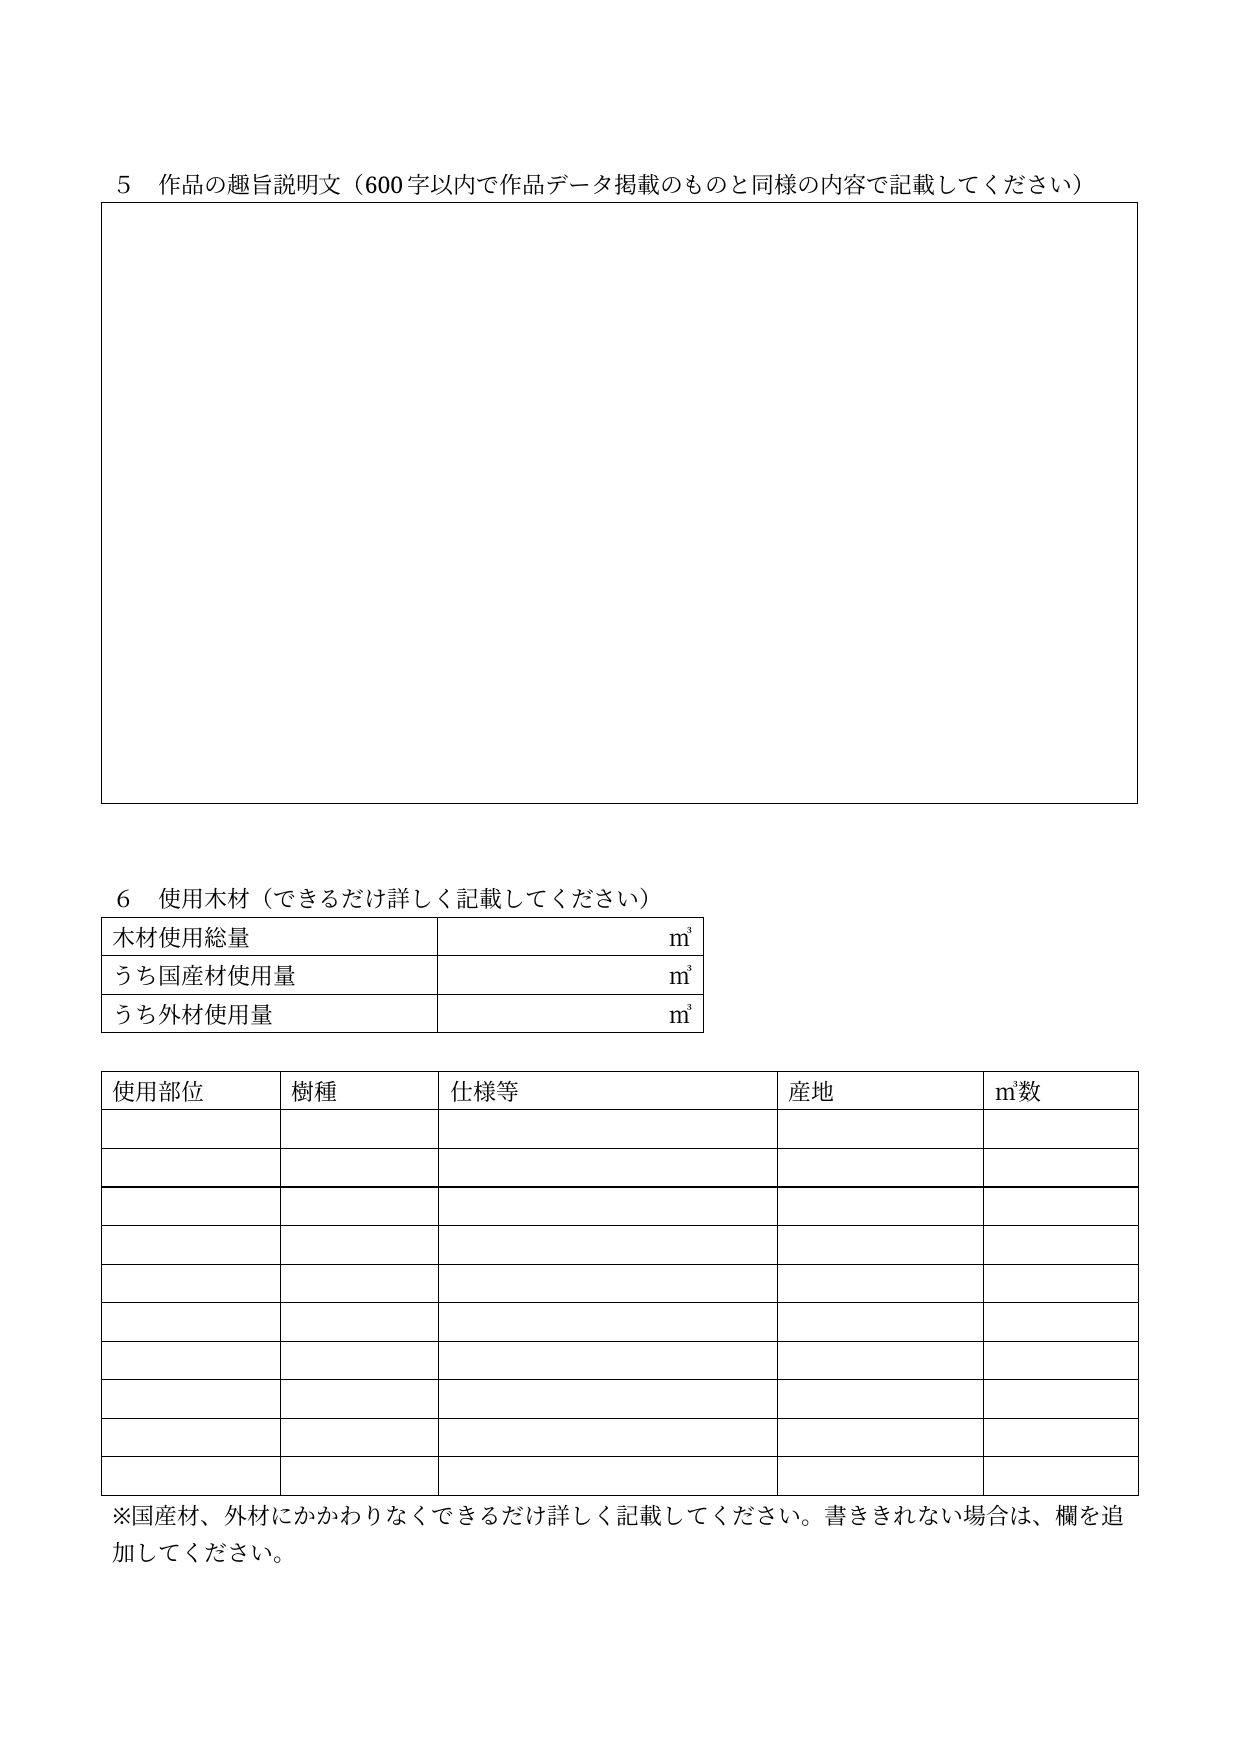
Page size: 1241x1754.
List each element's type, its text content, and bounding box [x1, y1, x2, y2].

table_cell ㎥ [438, 995, 703, 1032]
table_cell [281, 1188, 438, 1225]
text ※国産材、外材にかかわりなくできるだけ詳しく記載してください。書ききれない場合は、欄を追加してください。 [112, 1496, 1128, 1571]
table_cell [439, 1342, 777, 1379]
table_header ㎥ [438, 918, 703, 955]
table_cell [281, 1303, 438, 1341]
table_cell [439, 1110, 777, 1148]
table_cell [102, 1342, 280, 1379]
text ６ 使用木材（できるだけ詳しく記載してください） [112, 879, 1128, 917]
table_cell [778, 1188, 983, 1225]
table_cell [984, 1380, 1138, 1418]
table_cell [102, 1149, 280, 1186]
table_cell [102, 1380, 280, 1418]
table_cell [102, 1110, 280, 1148]
table_cell [102, 1188, 280, 1225]
table_cell [778, 1226, 983, 1263]
table_cell [102, 1265, 280, 1302]
table_header [102, 203, 1137, 803]
table_cell [439, 1149, 777, 1186]
table_cell [102, 1226, 280, 1263]
table_cell [778, 1419, 983, 1456]
table_cell ㎥ [438, 956, 703, 994]
table_cell [281, 1110, 438, 1148]
table_cell [778, 1342, 983, 1379]
table_cell [102, 1419, 280, 1456]
table_cell [439, 1265, 777, 1302]
table_cell [102, 1457, 280, 1495]
table_cell [778, 1149, 983, 1186]
table_cell [778, 1457, 983, 1495]
table_cell [281, 1380, 438, 1418]
table_cell [281, 1342, 438, 1379]
table_cell [281, 1419, 438, 1456]
text ５ 作品の趣旨説明文（600字以内で作品データ掲載のものと同様の内容で記載してください） [112, 164, 1128, 202]
table_cell [778, 1265, 983, 1302]
table_cell うち外材使用量 [102, 995, 437, 1032]
table_cell [281, 1457, 438, 1495]
table_cell [439, 1188, 777, 1225]
table_cell [439, 1303, 777, 1341]
table_header 木材使用総量 [102, 918, 437, 955]
table_header 産地 [778, 1072, 983, 1109]
table_header 使用部位 [102, 1072, 280, 1109]
table_cell [778, 1303, 983, 1341]
table_cell [778, 1380, 983, 1418]
table_cell [439, 1457, 777, 1495]
table_cell うち国産材使用量 [102, 956, 437, 994]
table_cell [281, 1226, 438, 1263]
table_cell [984, 1149, 1138, 1186]
table_cell [281, 1265, 438, 1302]
table_cell [984, 1303, 1138, 1341]
table_cell [984, 1457, 1138, 1495]
table_cell [778, 1110, 983, 1148]
table_cell [439, 1380, 777, 1418]
table_cell [984, 1110, 1138, 1148]
table_cell [984, 1265, 1138, 1302]
table_header 樹種 [281, 1072, 438, 1109]
table_header 仕様等 [439, 1072, 777, 1109]
table_cell [984, 1342, 1138, 1379]
table_cell [439, 1419, 777, 1456]
table_cell [984, 1226, 1138, 1263]
table_cell [984, 1419, 1138, 1456]
table_cell [102, 1303, 280, 1341]
table_cell [281, 1149, 438, 1186]
table_header ㎥数 [984, 1072, 1138, 1109]
table_cell [984, 1188, 1138, 1225]
table_cell [439, 1226, 777, 1263]
